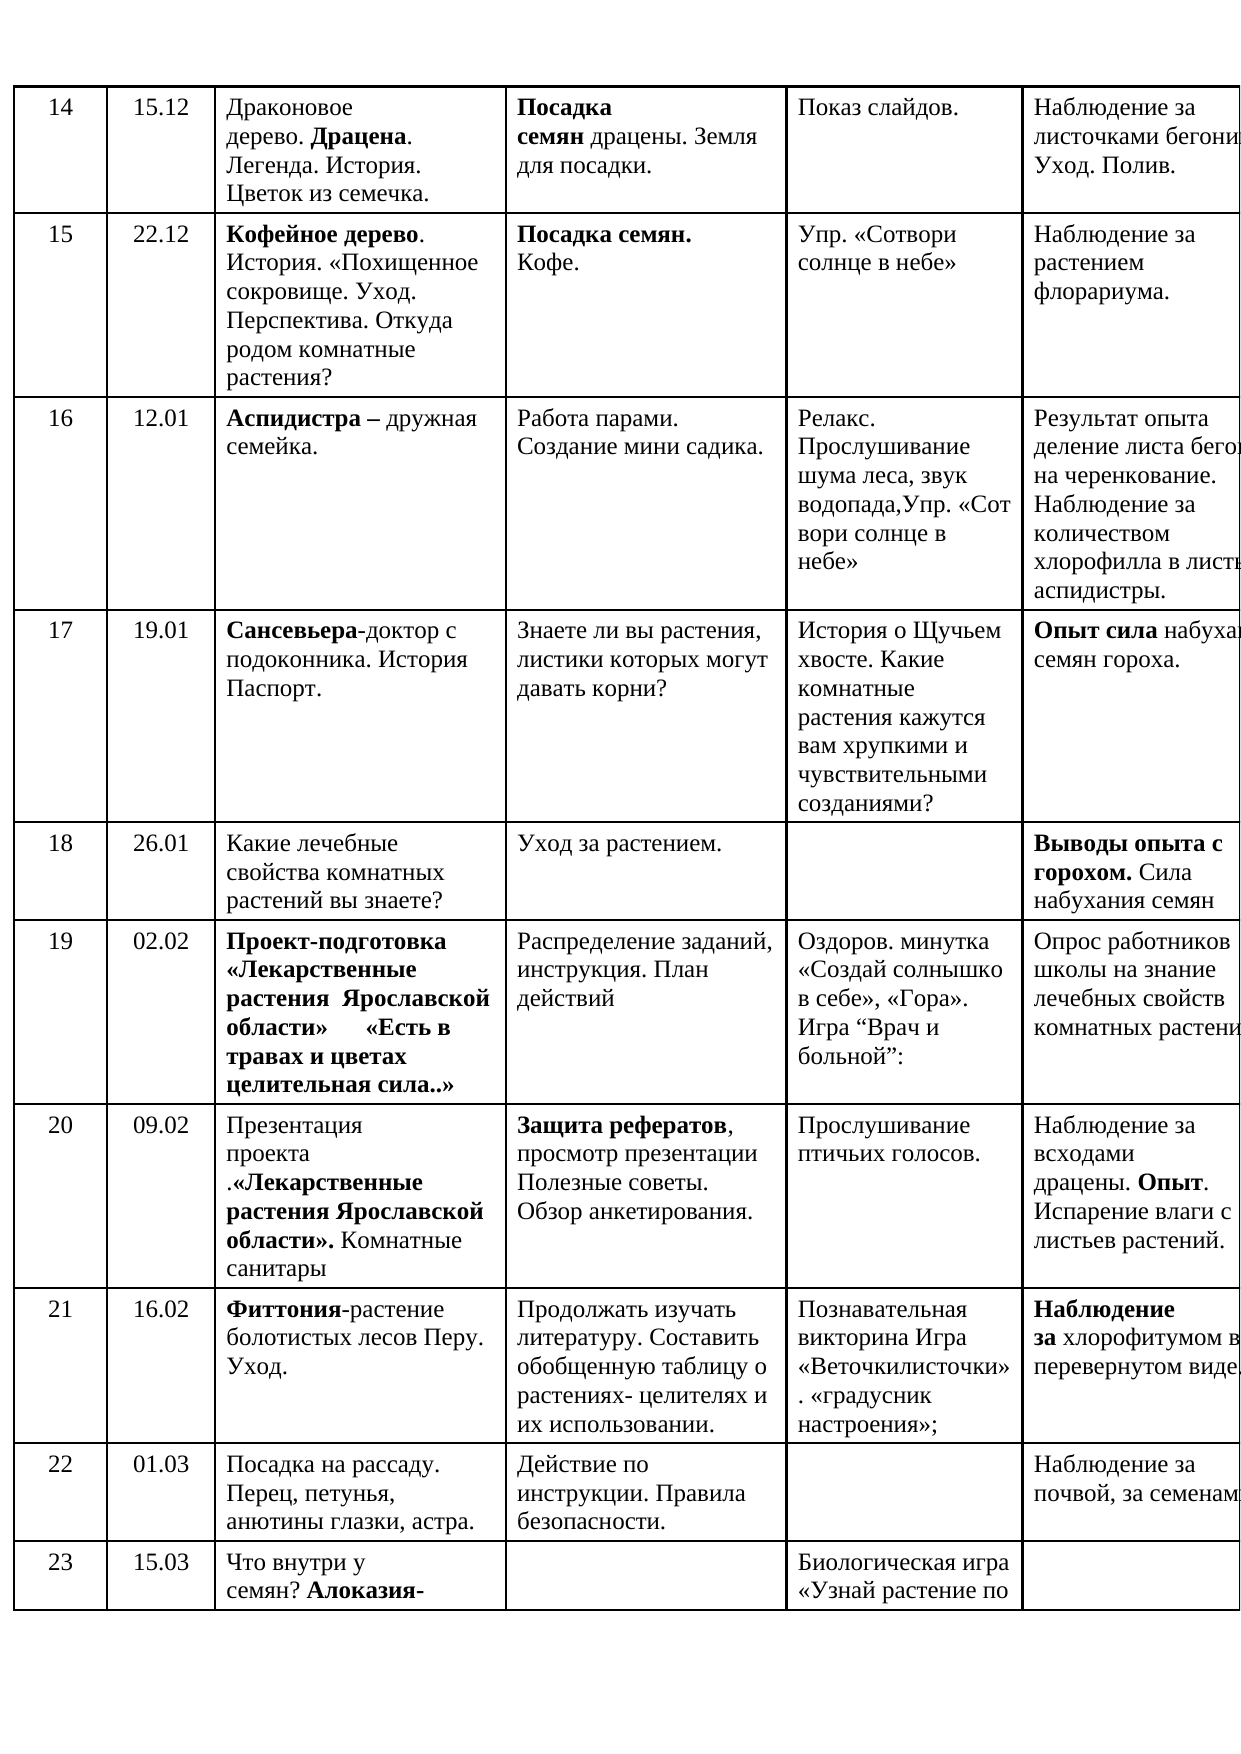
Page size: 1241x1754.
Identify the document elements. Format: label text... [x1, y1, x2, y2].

table_cell 16 [15, 398, 106, 608]
table_cell Распределение заданий, инструкция. План действий [507, 921, 785, 1103]
table_cell [788, 823, 1021, 919]
table_cell Сансевьера-доктор с подоконника. История Паспорт. [216, 611, 505, 821]
table_cell Показ слайдов. [788, 88, 1021, 212]
table_cell 02.02 [108, 921, 214, 1103]
table_cell Работа парами. Создание мини садика. [507, 398, 785, 608]
table_cell 15.12 [108, 88, 214, 212]
table_cell 19 [15, 921, 106, 1103]
table_cell Познавательная викторина Игра «Веточкилисточки». «градусник настроения»; [788, 1289, 1021, 1442]
table_cell 01.03 [108, 1444, 214, 1540]
table_cell 23 [15, 1542, 106, 1609]
table_cell Посадка на рассаду. Перец, петунья, анютины глазки, астра. [216, 1444, 505, 1540]
table_cell Опыт сила набухания семян гороха. [1024, 611, 1239, 821]
table_cell Знаете ли вы растения, листики которых могут давать корни? [507, 611, 785, 821]
table_cell 26.01 [108, 823, 214, 919]
table_cell Фиттония-растение болотистых лесов Перу. Уход. [216, 1289, 505, 1442]
table_cell 20 [15, 1105, 106, 1287]
table_cell История о Щучьем хвосте. Какие комнатные растения кажутся вам хрупкими и чувствительными созданиями? [788, 611, 1021, 821]
table_cell [1024, 1542, 1239, 1609]
table_cell [507, 1542, 785, 1609]
table_cell 17 [15, 611, 106, 821]
table_cell Действие по инструкции. Правила безопасности. [507, 1444, 785, 1540]
table_cell Наблюдение за листочками бегонии. Уход. Полив. [1024, 88, 1239, 212]
table_cell 15.03 [108, 1542, 214, 1609]
table_cell 16.02 [108, 1289, 214, 1442]
table_cell Релакс. Прослушивание шума леса, звук водопада,Упр. «Сотвори солнце в небе» [788, 398, 1021, 608]
table_cell Уход за растением. [507, 823, 785, 919]
table_cell Упр. «Сотвори солнце в небе» [788, 214, 1021, 396]
table_cell Аспидистра – дружная семейка. [216, 398, 505, 608]
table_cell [788, 1542, 1021, 1609]
table_cell Кофейное дерево. История. «Похищенное сокровище. Уход. Перспектива. Откуда родом комнатные растения? [216, 214, 505, 396]
table_cell Драконовое дерево. Драцена. Легенда. История. Цветок из семечка. [216, 88, 505, 212]
table_cell 09.02 [108, 1105, 214, 1287]
table_cell Опрос работников школы на знание лечебных свойств комнатных растений [1024, 921, 1239, 1103]
table_cell Наблюдение за всходами драцены. Опыт. Испарение влаги с листьев растений. [1024, 1105, 1239, 1287]
table_cell 14 [15, 88, 106, 212]
table_cell Наблюдение за почвой, за семенами. [1024, 1444, 1239, 1540]
table_cell Посадка семян драцены. Земля для посадки. [507, 88, 785, 212]
table_cell Проект-подготовка «Лекарственные растения Ярославской области» «Есть в травах и цветах целительная сила..» [216, 921, 505, 1103]
table_cell 19.01 [108, 611, 214, 821]
table_cell 15 [15, 214, 106, 396]
table_cell Презентация проекта.«Лекарственные растения Ярославской области». Комнатные санитары [216, 1105, 505, 1287]
table_cell Результат опыта деление листа бегонии на черенкование. Наблюдение за количеством хлорофилла в листьях аспидистры. [1024, 398, 1239, 608]
table_cell Какие лечебные свойства комнатных растений вы знаете? [216, 823, 505, 919]
table_cell 18 [15, 823, 106, 919]
table_cell 12.01 [108, 398, 214, 608]
table_cell [788, 1444, 1021, 1540]
table_cell Наблюдение за растением флорариума. [1024, 214, 1239, 396]
table_cell 22 [15, 1444, 106, 1540]
table_cell Продолжать изучать литературу. Составить обобщенную таблицу о растениях- целителях и их использовании. [507, 1289, 785, 1442]
table_cell 22.12 [108, 214, 214, 396]
table_cell Выводы опыта с горохом. Сила набухания семян [1024, 823, 1239, 919]
table_cell 21 [15, 1289, 106, 1442]
table_cell Прослушивание птичьих голосов. [788, 1105, 1021, 1287]
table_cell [216, 1542, 505, 1609]
table_cell Наблюдение за хлорофитумом в перевернутом виде. [1024, 1289, 1239, 1442]
table_cell Оздоров. минутка «Создай солнышко в себе», «Гора». Игра “Врач и больной”: [788, 921, 1021, 1103]
table_cell Посадка семян. Кофе. [507, 214, 785, 396]
table_cell Защита рефератов, просмотр презентации Полезные советы. Обзор анкетирования. [507, 1105, 785, 1287]
